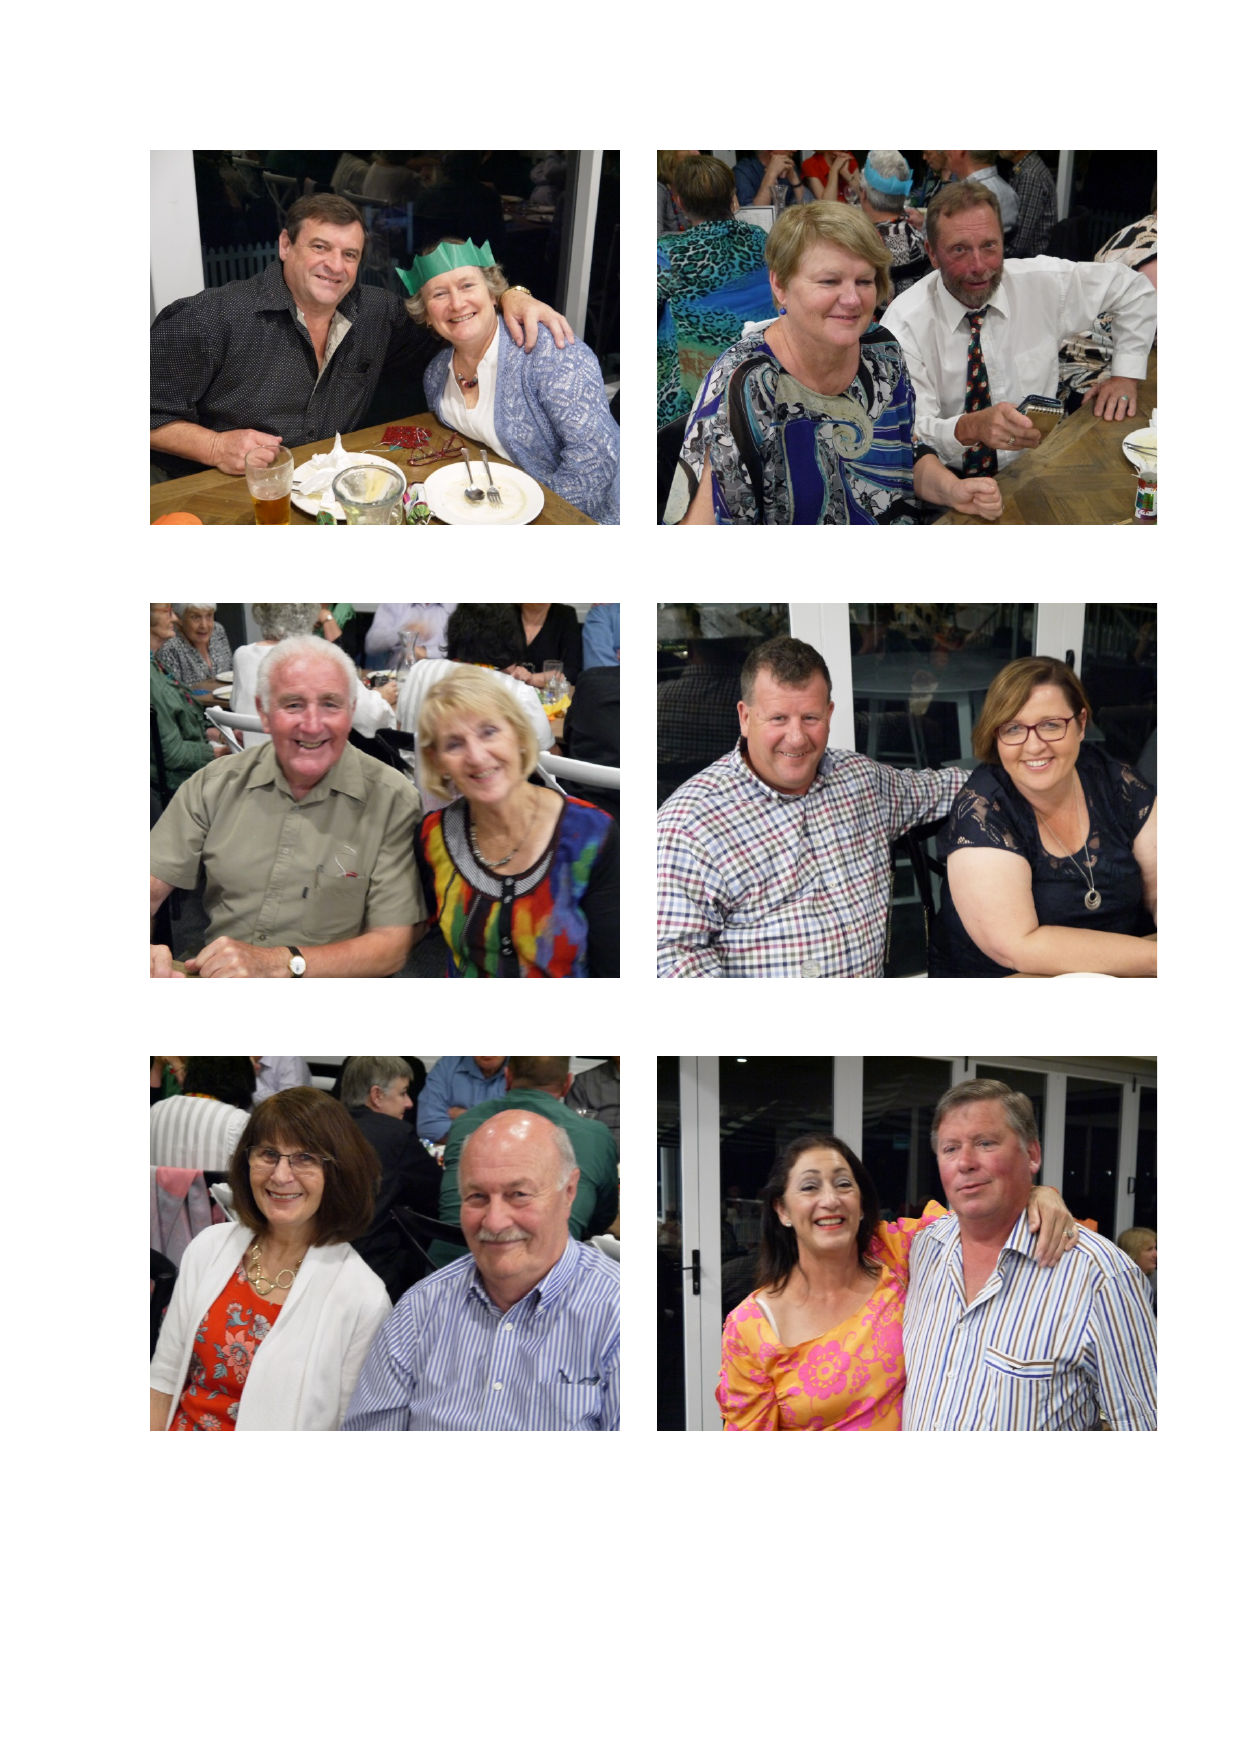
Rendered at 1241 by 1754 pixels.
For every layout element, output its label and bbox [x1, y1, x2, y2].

picture [150, 1056, 620, 1431]
picture [150, 150, 620, 525]
picture [657, 603, 1158, 978]
picture [657, 150, 1158, 525]
picture [657, 1056, 1158, 1431]
picture [150, 603, 620, 978]
